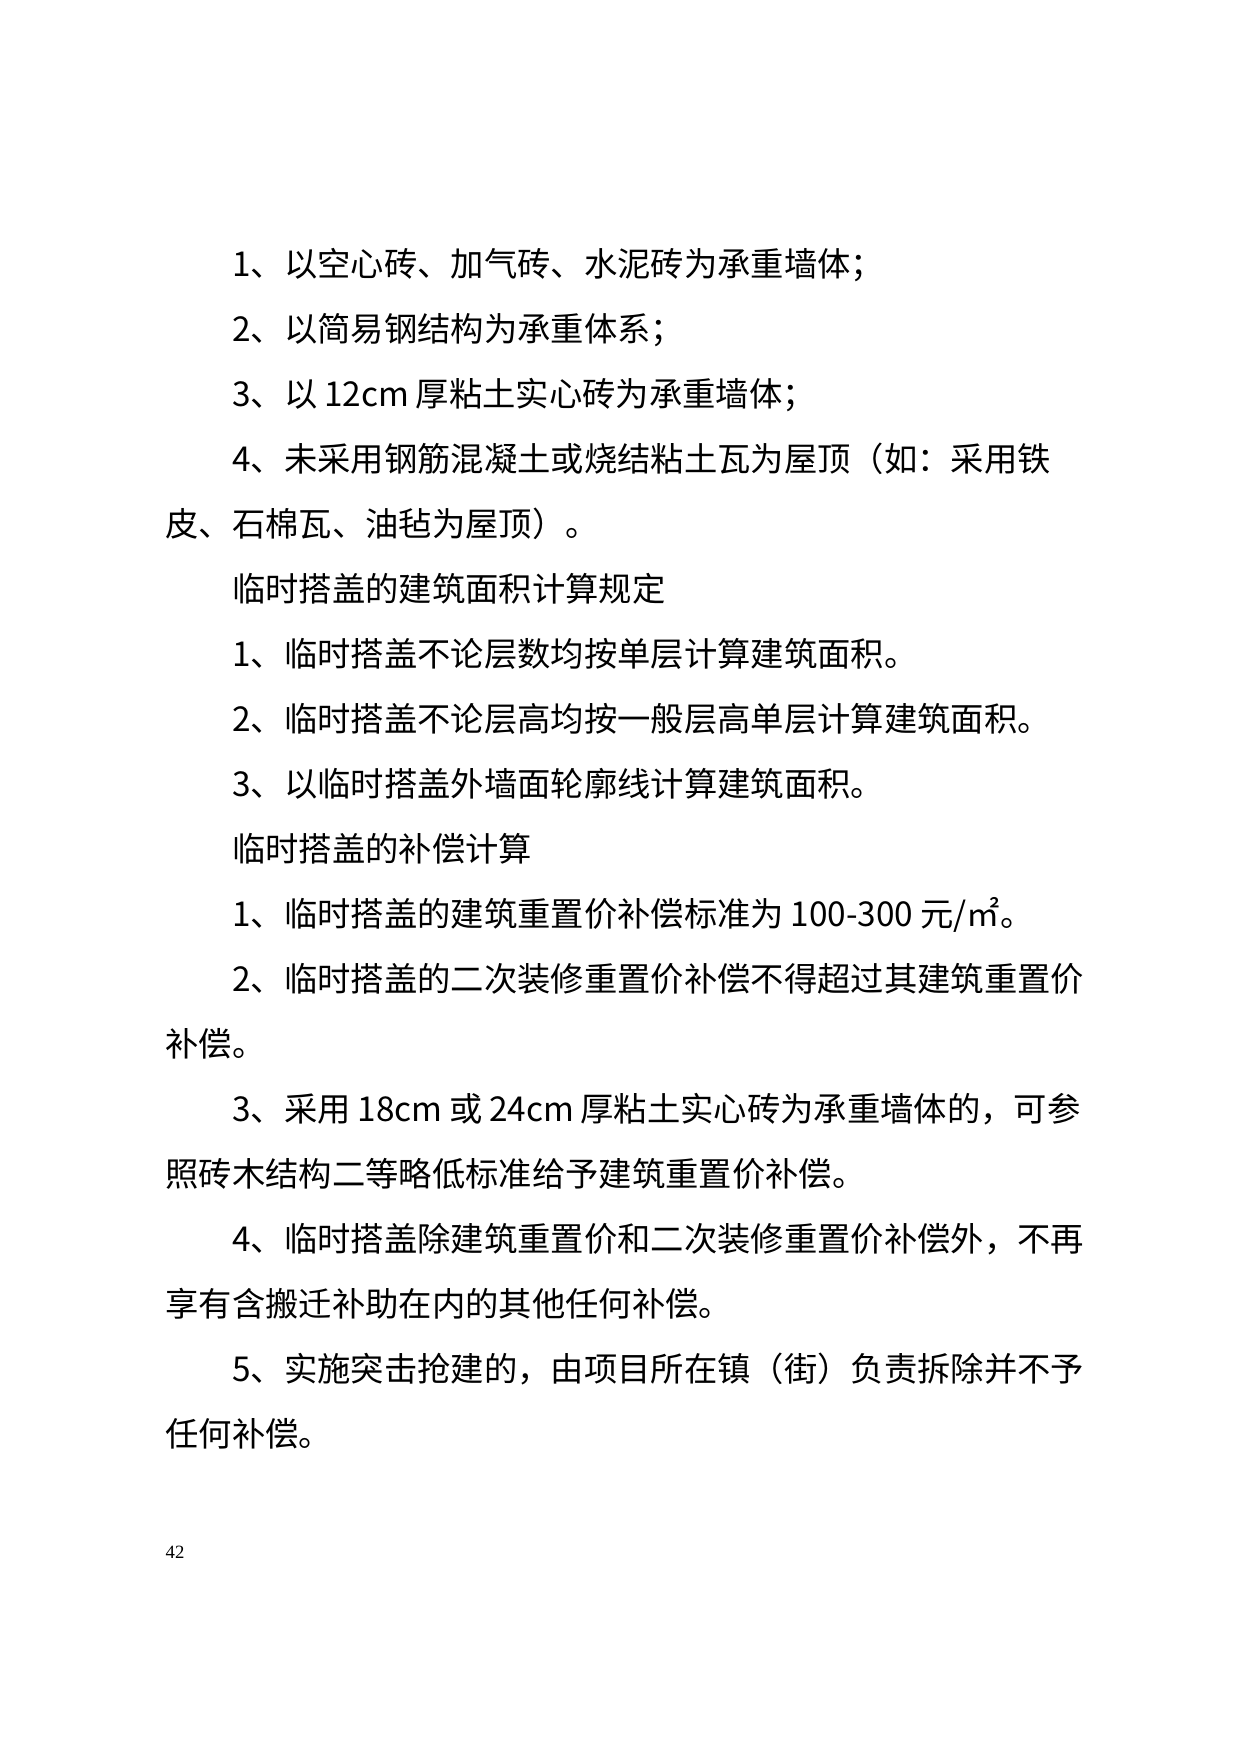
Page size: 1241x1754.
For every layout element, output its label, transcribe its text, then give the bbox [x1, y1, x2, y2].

text 2、临时搭盖不论层高均按一般层高单层计算建筑面积。 [165, 685, 1087, 750]
text 3、以12cm厚粘土实心砖为承重墙体； [165, 360, 1087, 425]
text 1、以空心砖、加气砖、水泥砖为承重墙体； [165, 230, 1087, 295]
text 5、实施突击抢建的，由项目所在镇（街）负责拆除并不予任何补偿。 [165, 1335, 1087, 1465]
text 3、采用18cm或24cm厚粘土实心砖为承重墙体的，可参照砖木结构二等略低标准给予建筑重置价补偿。 [165, 1075, 1087, 1205]
text 2、临时搭盖的二次装修重置价补偿不得超过其建筑重置价补偿。 [165, 945, 1087, 1075]
text 4、临时搭盖除建筑重置价和二次装修重置价补偿外，不再享有含搬迁补助在内的其他任何补偿。 [165, 1205, 1087, 1335]
text 3、以临时搭盖外墙面轮廓线计算建筑面积。 [165, 750, 1087, 815]
text 临时搭盖的补偿计算 [165, 815, 1087, 880]
text 临时搭盖的建筑面积计算规定 [165, 555, 1087, 620]
text 2、以简易钢结构为承重体系； [165, 295, 1087, 360]
text 1、临时搭盖不论层数均按单层计算建筑面积。 [165, 620, 1087, 685]
text 4、未采用钢筋混凝土或烧结粘土瓦为屋顶（如：采用铁皮、石棉瓦、油毡为屋顶）。 [165, 425, 1087, 555]
text 1、临时搭盖的建筑重置价补偿标准为100-300元/㎡。 [165, 880, 1087, 945]
